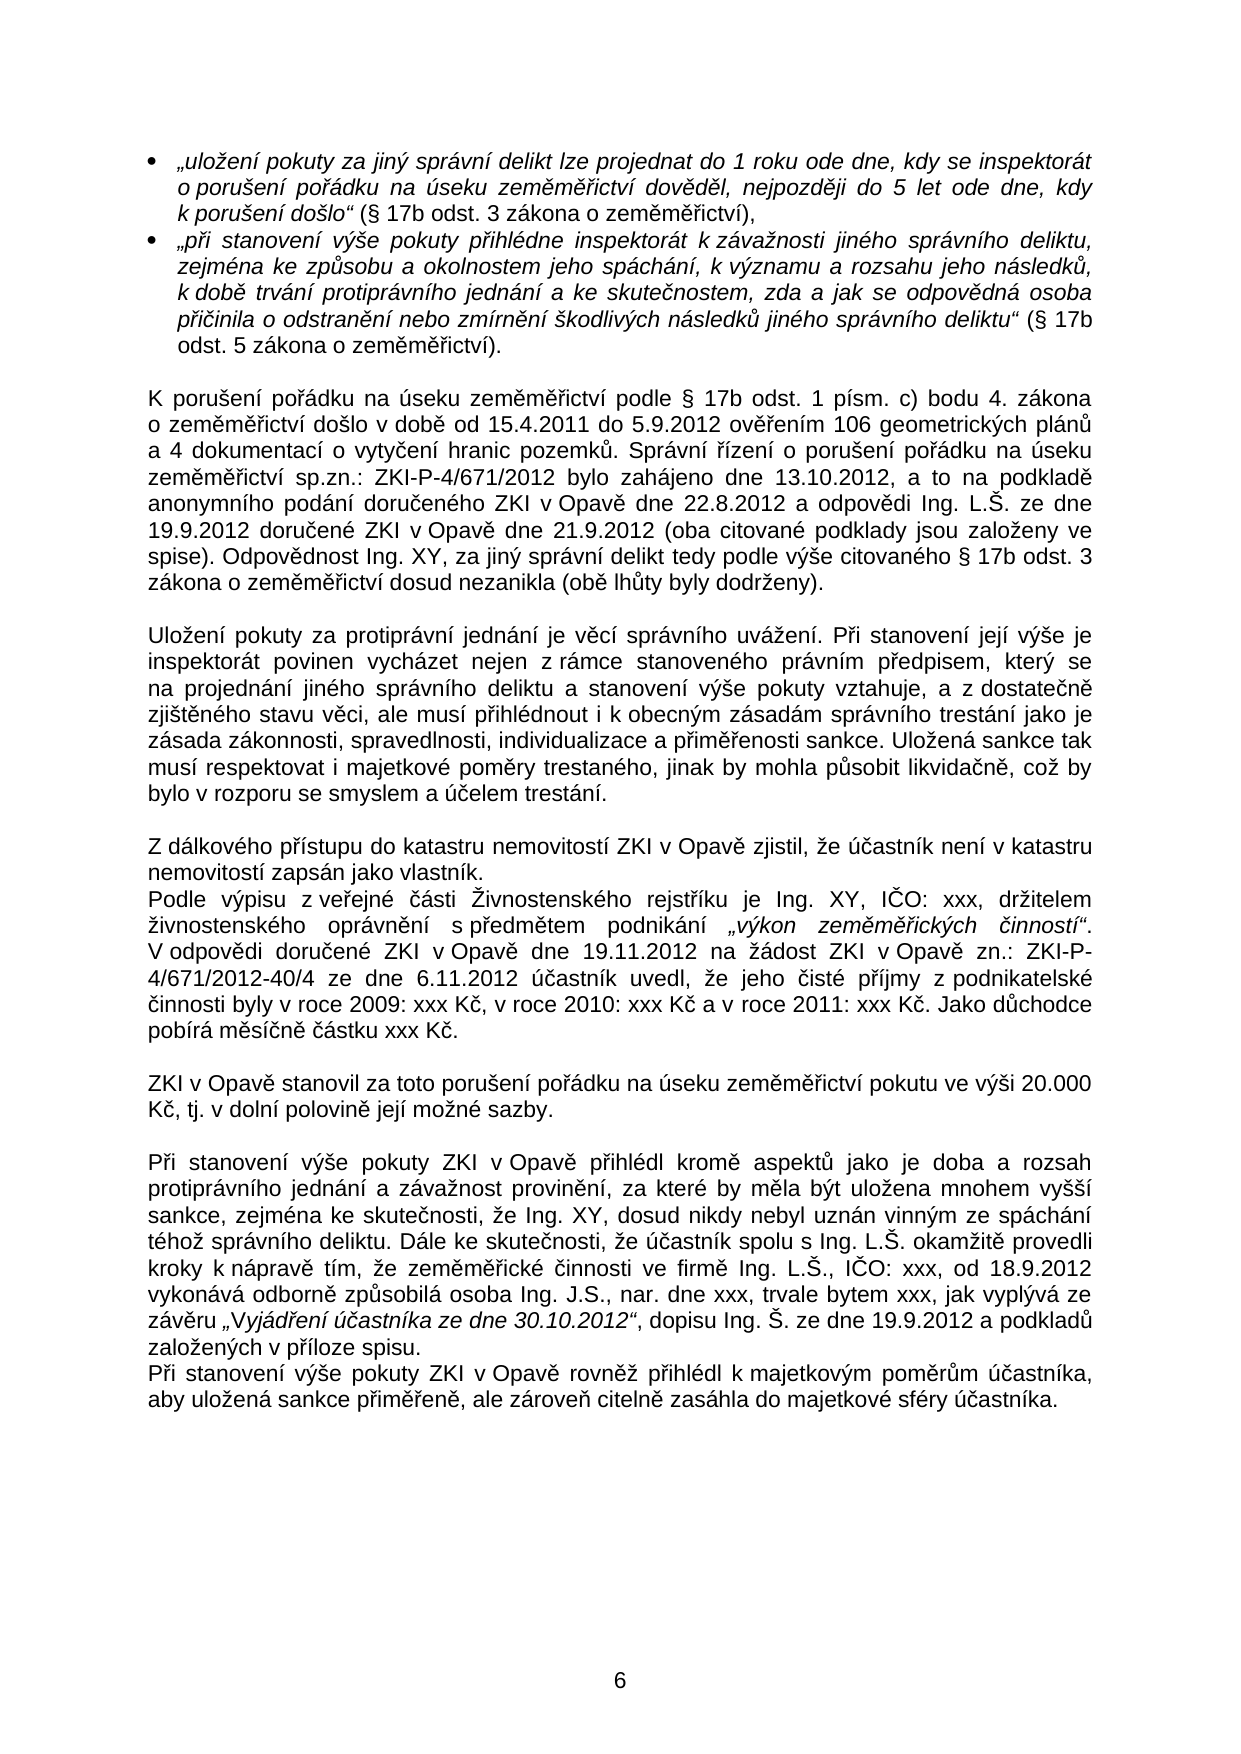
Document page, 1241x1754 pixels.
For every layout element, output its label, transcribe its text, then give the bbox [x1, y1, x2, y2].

list „při stanovení výše pokuty přihlédne inspektorát k závažnosti jiného správního deliktu, zejména ke způsobu a okolnostem jeho spáchání, k významu a rozsahu jeho následků, k době trvání protiprávního jednání a ke skutečnostem, zda a jak se odpovědná osoba přičinila o odstranění nebo zmírnění škodlivých následků jiného správního deliktu“ (§ 17b odst. 5 zákona o zeměměřictví). [148, 227, 1093, 358]
list „uložení pokuty za jiný správní delikt lze projednat do 1 roku ode dne, kdy se inspektorát o porušení pořádku na úseku zeměměřictví dověděl, nejpozději do 5 let ode dne, kdy k porušení došlo“ (§ 17b odst. 3 zákona o zeměměřictví), [148, 148, 1093, 227]
text ZKI v Opavě stanovil za toto porušení pořádku na úseku zeměměřictví pokutu ve výši 20.000 Kč, tj. v dolní polovině její možné sazby. [148, 1070, 1093, 1123]
text Uložení pokuty za protiprávní jednání je věcí správního uvážení. Při stanovení její výše je inspektorát povinen vycházet nejen z rámce stanoveného právním předpisem, který se na projednání jiného správního deliktu a stanovení výše pokuty vztahuje, a z dostatečně zjištěného stavu věci, ale musí přihlédnout i k obecným zásadám správního trestání jako je zásada zákonnosti, spravedlnosti, individualizace a přiměřenosti sankce. Uložená sankce tak musí respektovat i majetkové poměry trestaného, jinak by mohla působit likvidačně, což by bylo v rozporu se smyslem a účelem trestání. [148, 622, 1093, 806]
text Z dálkového přístupu do katastru nemovitostí ZKI v Opavě zjistil, že účastník není v katastru nemovitostí zapsán jako vlastník. [148, 833, 1093, 886]
text Při stanovení výše pokuty ZKI v Opavě rovněž přihlédl k majetkovým poměrům účastníka, aby uložená sankce přiměřeně, ale zároveň citelně zasáhla do majetkové sféry účastníka. [148, 1360, 1093, 1413]
text Podle výpisu z veřejné části Živnostenského rejstříku je Ing. XY, IČO: xxx, držitelem živnostenského oprávnění s předmětem podnikání „výkon zeměměřických činností“. V odpovědi doručené ZKI v Opavě dne 19.11.2012 na žádost ZKI v Opavě zn.: ZKI-P-4/671/2012-40/4 ze dne 6.11.2012 účastník uvedl, že jeho čisté příjmy z podnikatelské činnosti byly v roce 2009: xxx Kč, v roce 2010: xxx Kč a v roce 2011: xxx Kč. Jako důchodce pobírá měsíčně částku xxx Kč. [148, 886, 1093, 1044]
text Při stanovení výše pokuty ZKI v Opavě přihlédl kromě aspektů jako je doba a rozsah protiprávního jednání a závažnost provinění, za které by měla být uložena mnohem vyšší sankce, zejména ke skutečnosti, že Ing. XY, dosud nikdy nebyl uznán vinným ze spáchání téhož správního deliktu. Dále ke skutečnosti, že účastník spolu s Ing. L.Š. okamžitě provedli kroky k nápravě tím, že zeměměřické činnosti ve firmě Ing. L.Š., IČO: xxx, od 18.9.2012 vykonává odborně způsobilá osoba Ing. J.S., nar. dne xxx, trvale bytem xxx, jak vyplývá ze závěru „Vyjádření účastníka ze dne 30.10.2012“, dopisu Ing. Š. ze dne 19.9.2012 a podkladů založených v příloze spisu. [148, 1149, 1093, 1360]
text K porušení pořádku na úseku zeměměřictví podle § 17b odst. 1 písm. c) bodu 4. zákona o zeměměřictví došlo v době od 15.4.2011 do 5.9.2012 ověřením 106 geometrických plánů a 4 dokumentací o vytyčení hranic pozemků. Správní řízení o porušení pořádku na úseku zeměměřictví sp.zn.: ZKI-P-4/671/2012 bylo zahájeno dne 13.10.2012, a to na podkladě anonymního podání doručeného ZKI v Opavě dne 22.8.2012 a odpovědi Ing. L.Š. ze dne 19.9.2012 doručené ZKI v Opavě dne 21.9.2012 (oba citované podklady jsou založeny ve spise). Odpovědnost Ing. XY, za jiný správní delikt tedy podle výše citovaného § 17b odst. 3 zákona o zeměměřictví dosud nezanikla (obě lhůty byly dodrženy). [148, 385, 1093, 596]
